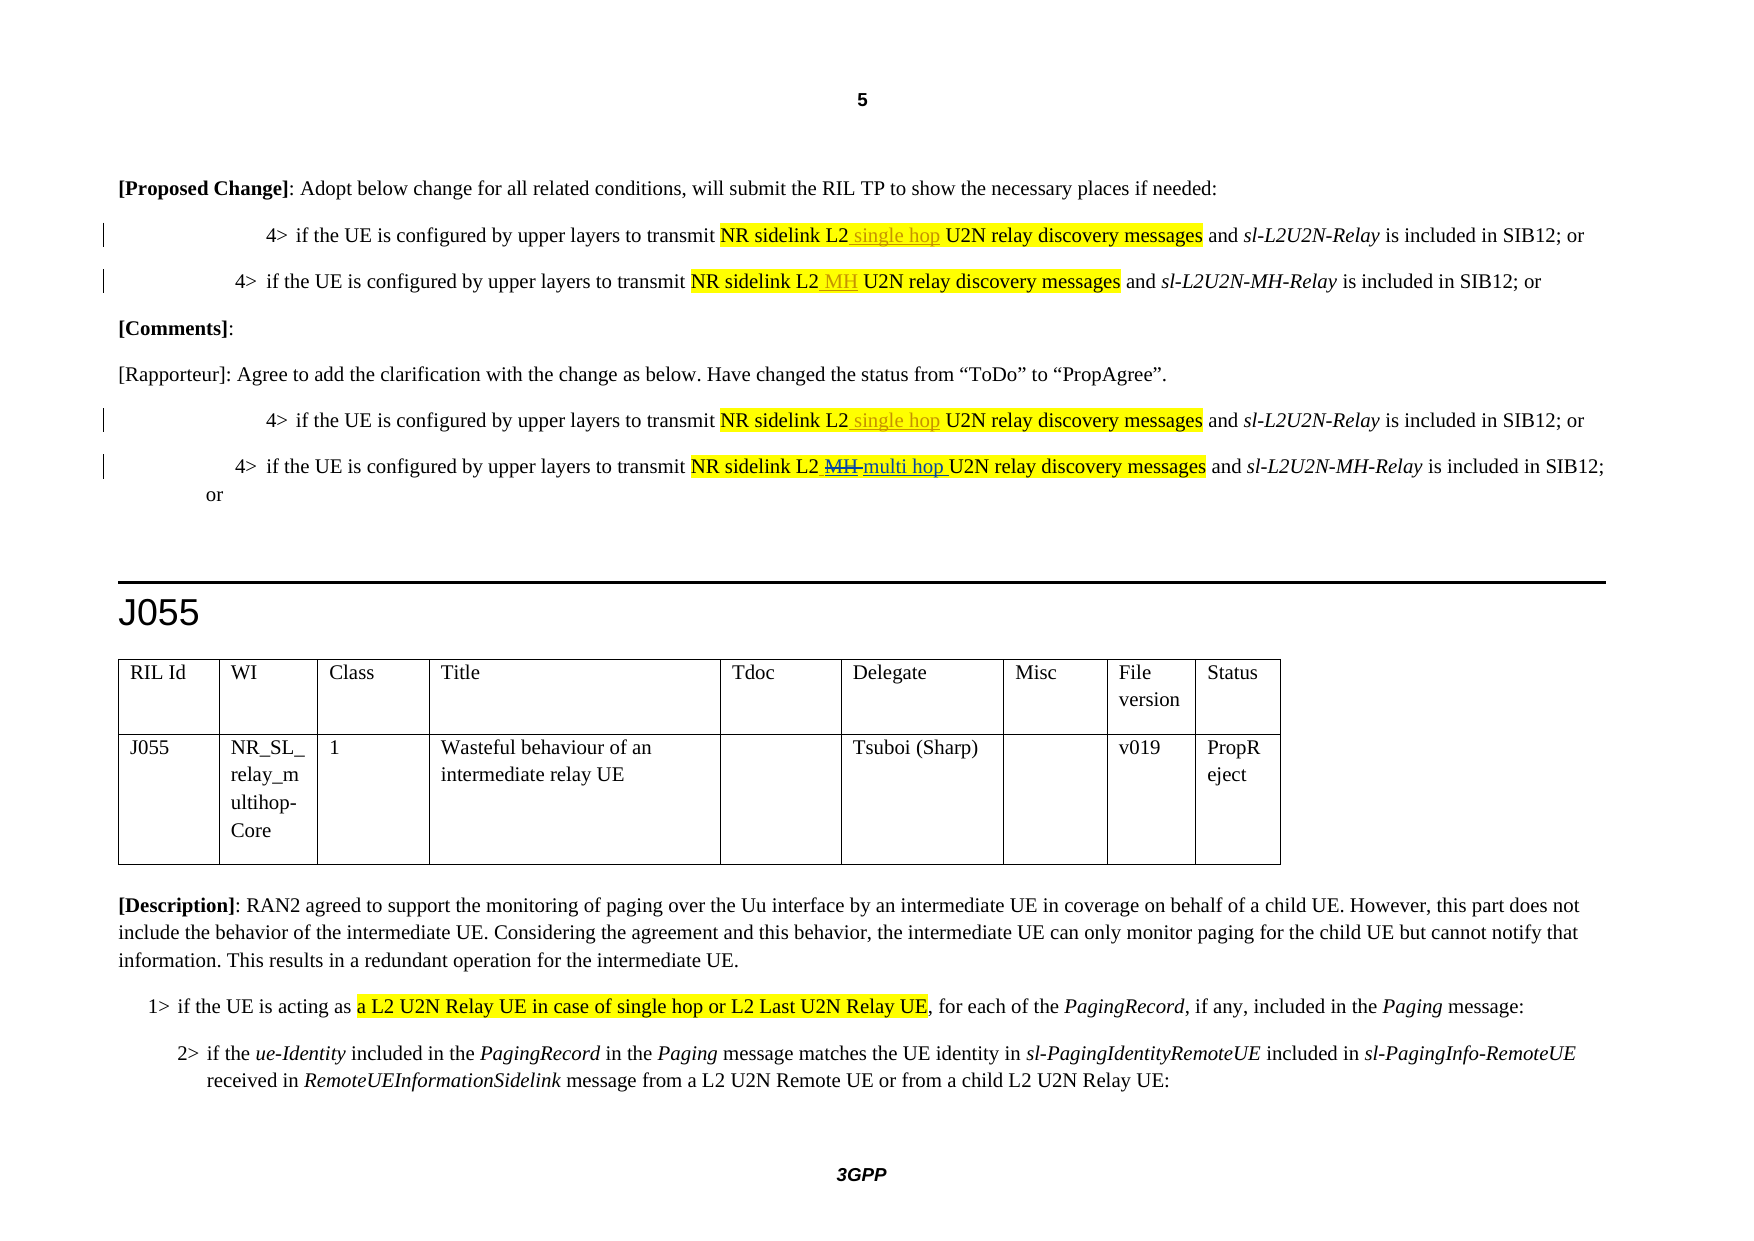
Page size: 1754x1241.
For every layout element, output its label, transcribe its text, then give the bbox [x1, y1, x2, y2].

text [Description]: RAN2 agreed to support the monitoring of paging over the Uu interface by an intermediate UE in coverage on behalf of a child UE. However, this part does not include the behavior of the intermediate UE. Considering the agreement and this behavior, the intermediate UE can only monitor paging for the child UE but cannot notify that information. This results in a redundant operation for the intermediate UE. [118, 865, 1606, 972]
table_cell [721, 735, 841, 864]
subtitle J055 [118, 584, 1606, 633]
text 4> if the UE is configured by upper layers to transmit NR sidelink L2 U2N relay discovery messages and sl-L2U2N-Relay is included in SIB12; or [1203, 223, 1606, 247]
text 4> if the UE is configured by upper layers to transmit NR sidelink L2 U2N relay discovery messages and sl-L2U2N-Relay is included in SIB12; or [1203, 408, 1606, 432]
text 4> if the UE is configured by upper layers to transmit NR sidelink L2 U2N relay discovery messages and sl-L2U2N-MH-Relay is included in SIB12; or [206, 269, 691, 293]
table_header WI [220, 660, 317, 734]
table_header RIL Id [119, 660, 219, 734]
table_cell 1 [318, 735, 429, 864]
table_header Delegate [842, 660, 1003, 734]
table_cell [1004, 735, 1107, 864]
text [Comments]: [118, 315, 1606, 339]
text [Proposed Change]: Adopt below change for all related conditions, will submit the RIL TP to show the necessary places if needed: [118, 176, 1606, 200]
table_cell NR_SL_relay_multihop-Core [220, 735, 317, 864]
text 1> if the UE is acting as a L2 U2N Relay UE in case of single hop or L2 Last U2N Relay UE, for each of the PagingRecord, if any, included in the Paging message: [928, 994, 1606, 1018]
text 4> if the UE is configured by upper layers to transmit NR sidelink L2 U2N relay discovery messages and sl-L2U2N-Relay is included in SIB12; or [266, 408, 720, 432]
table_header Title [430, 660, 720, 734]
table_cell PropReject [1196, 735, 1280, 864]
text 4> if the UE is configured by upper layers to transmit NR sidelink L2 U2N relay discovery messages and sl-L2U2N-Relay is included in SIB12; or [266, 223, 720, 247]
table_cell Wasteful behaviour of an intermediate relay UE [430, 735, 720, 864]
table_cell v019 [1108, 735, 1195, 864]
table_header File version [1108, 660, 1195, 734]
text 4> if the UE is configured by upper layers to transmit NR sidelink L2 U2N relay discovery messages and sl-L2U2N-MH-Relay is included in SIB12; or [1121, 269, 1606, 293]
table_header Tdoc [721, 660, 841, 734]
text 2> if the ue-Identity included in the PagingRecord in the Paging message matches the UE identity in sl-PagingIdentityRemoteUE included in sl-PagingInfo-RemoteUE received in RemoteUEInformationSidelink message from a L2 U2N Remote UE or from a child L2 U2N Relay UE: [177, 1041, 1606, 1092]
table_cell Tsuboi (Sharp) [842, 735, 1003, 864]
table_header Misc [1004, 660, 1107, 734]
text [Rapporteur]: Agree to add the clarification with the change as below. Have changed the status from “ToDo” to “PropAgree”. [118, 362, 1606, 386]
text 4> if the UE is configured by upper layers to transmit NR sidelink L2U2N relay discovery messages and sl-L2U2N-MH-Relay is included in SIB12; or [206, 454, 1606, 506]
table_header Class [318, 660, 429, 734]
table_cell J055 [119, 735, 219, 864]
table_header Status [1196, 660, 1280, 734]
